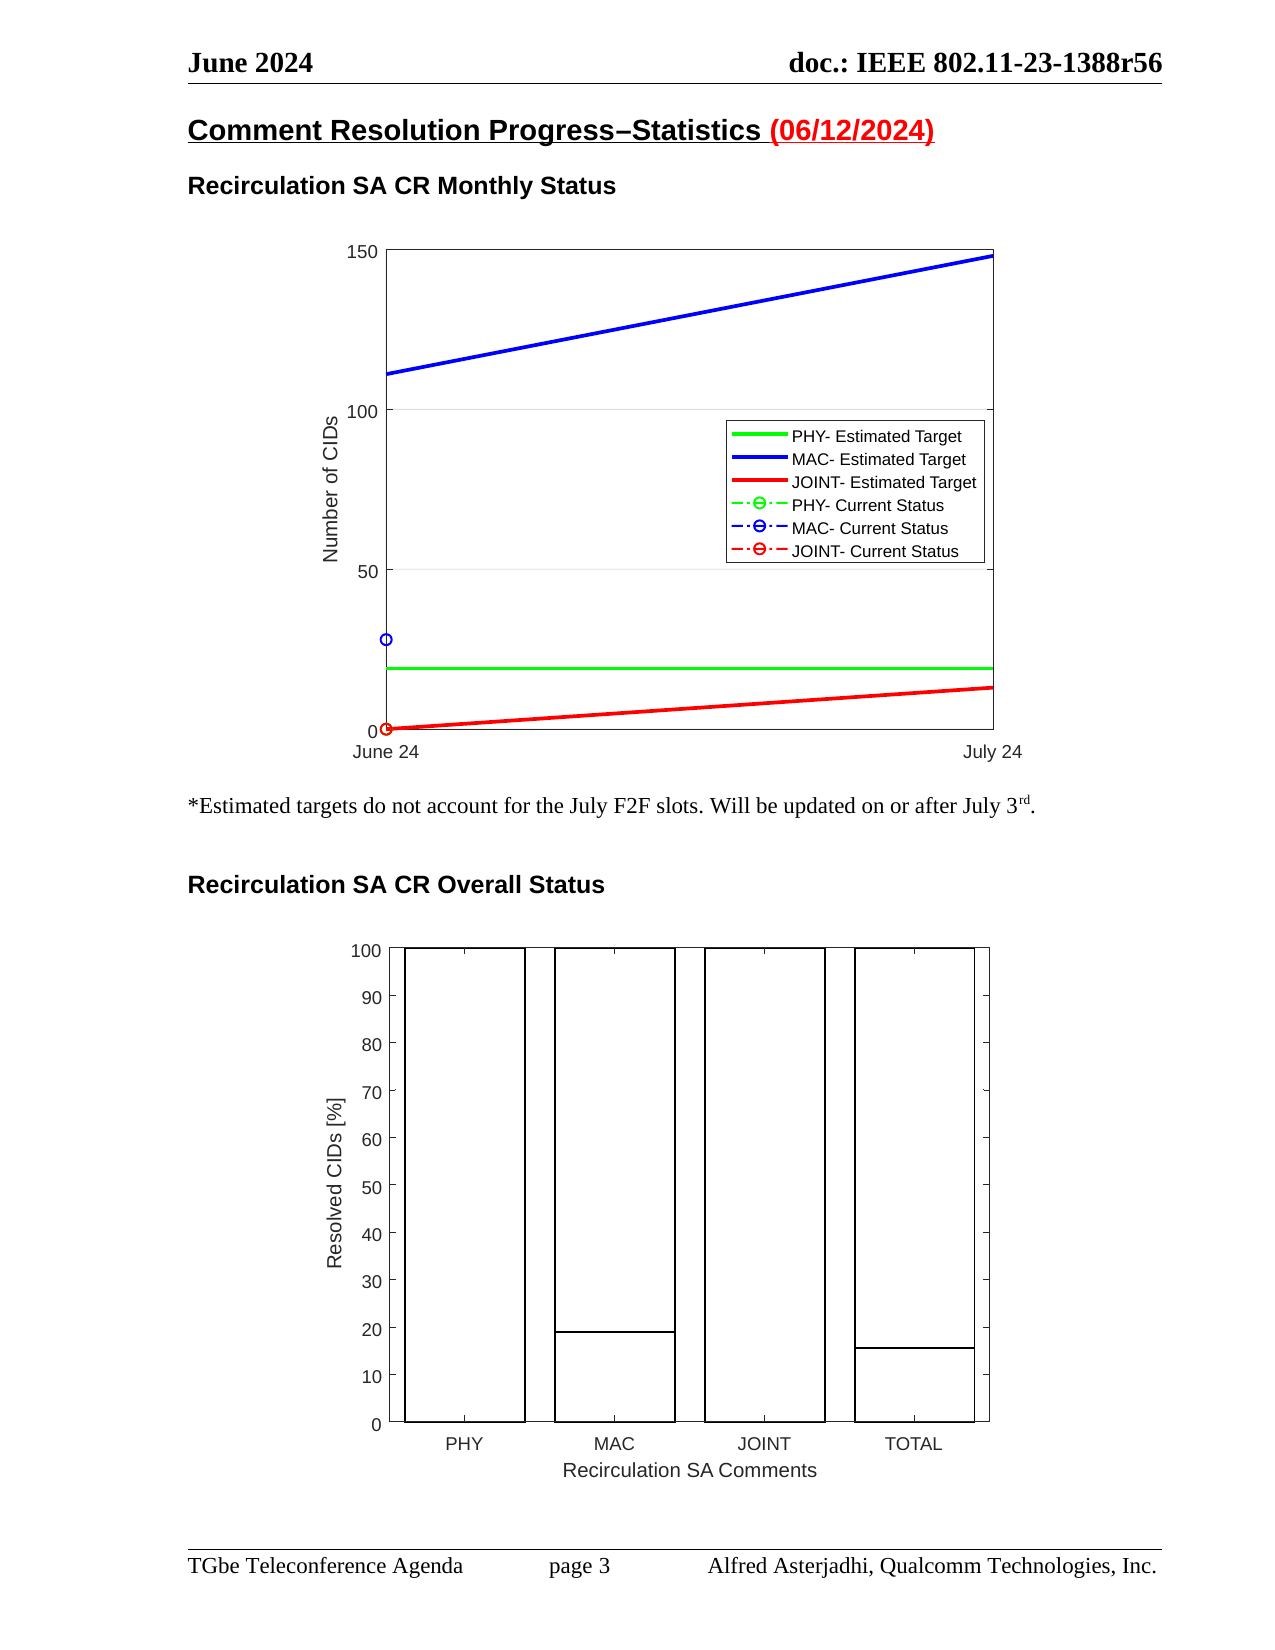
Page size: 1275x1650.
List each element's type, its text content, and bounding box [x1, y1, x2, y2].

text *Estimated targets do not account for the July F2F slots. Will be updated on or after July 3rd. [187, 792, 1162, 818]
subtitle Recirculation SA CR Overall Status [187, 870, 1162, 899]
subtitle Comment Resolution Progress–Statistics (06/12/2024) [187, 112, 1162, 146]
subtitle Recirculation SA CR Monthly Status [187, 171, 1162, 200]
